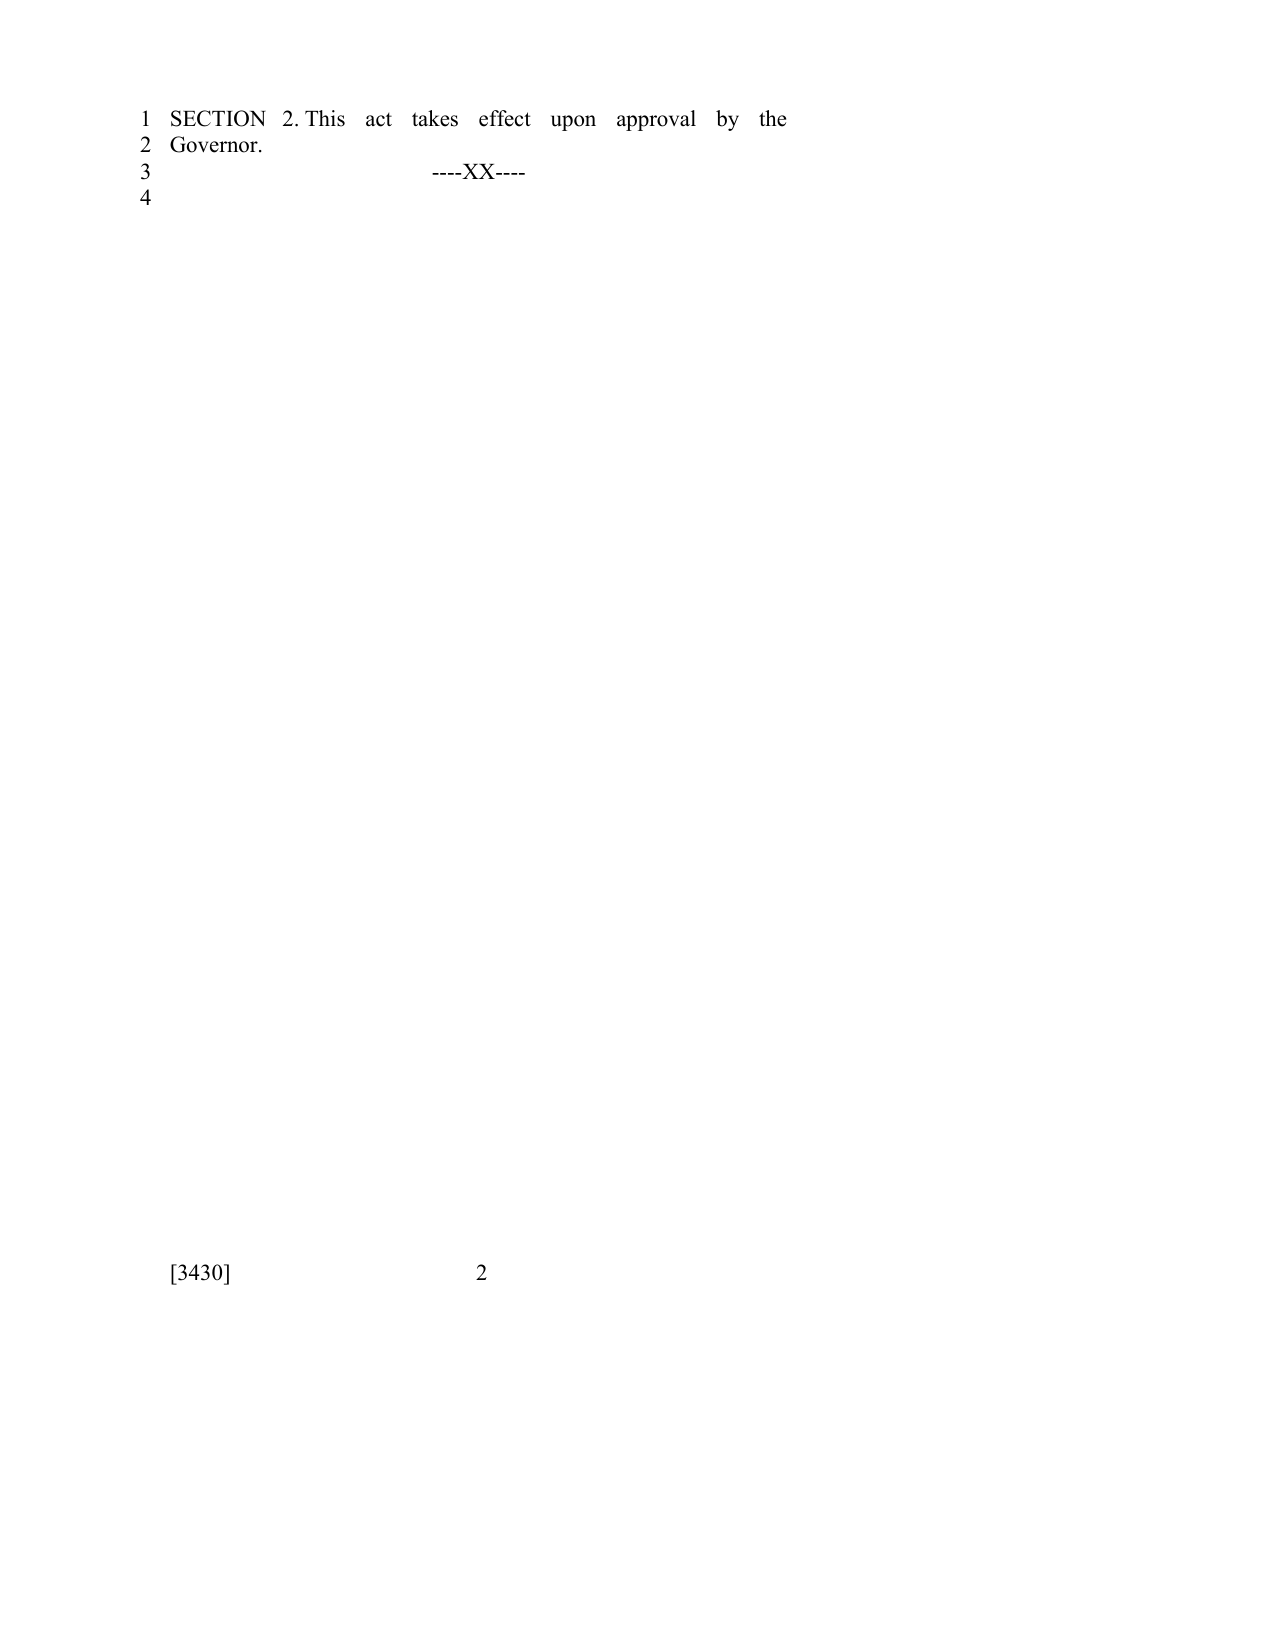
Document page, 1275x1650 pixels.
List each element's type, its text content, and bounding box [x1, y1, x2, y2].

text ----XX---- [169, 158, 787, 184]
text SECTION 2. This act takes effect upon approval by the Governor. [169, 105, 787, 158]
